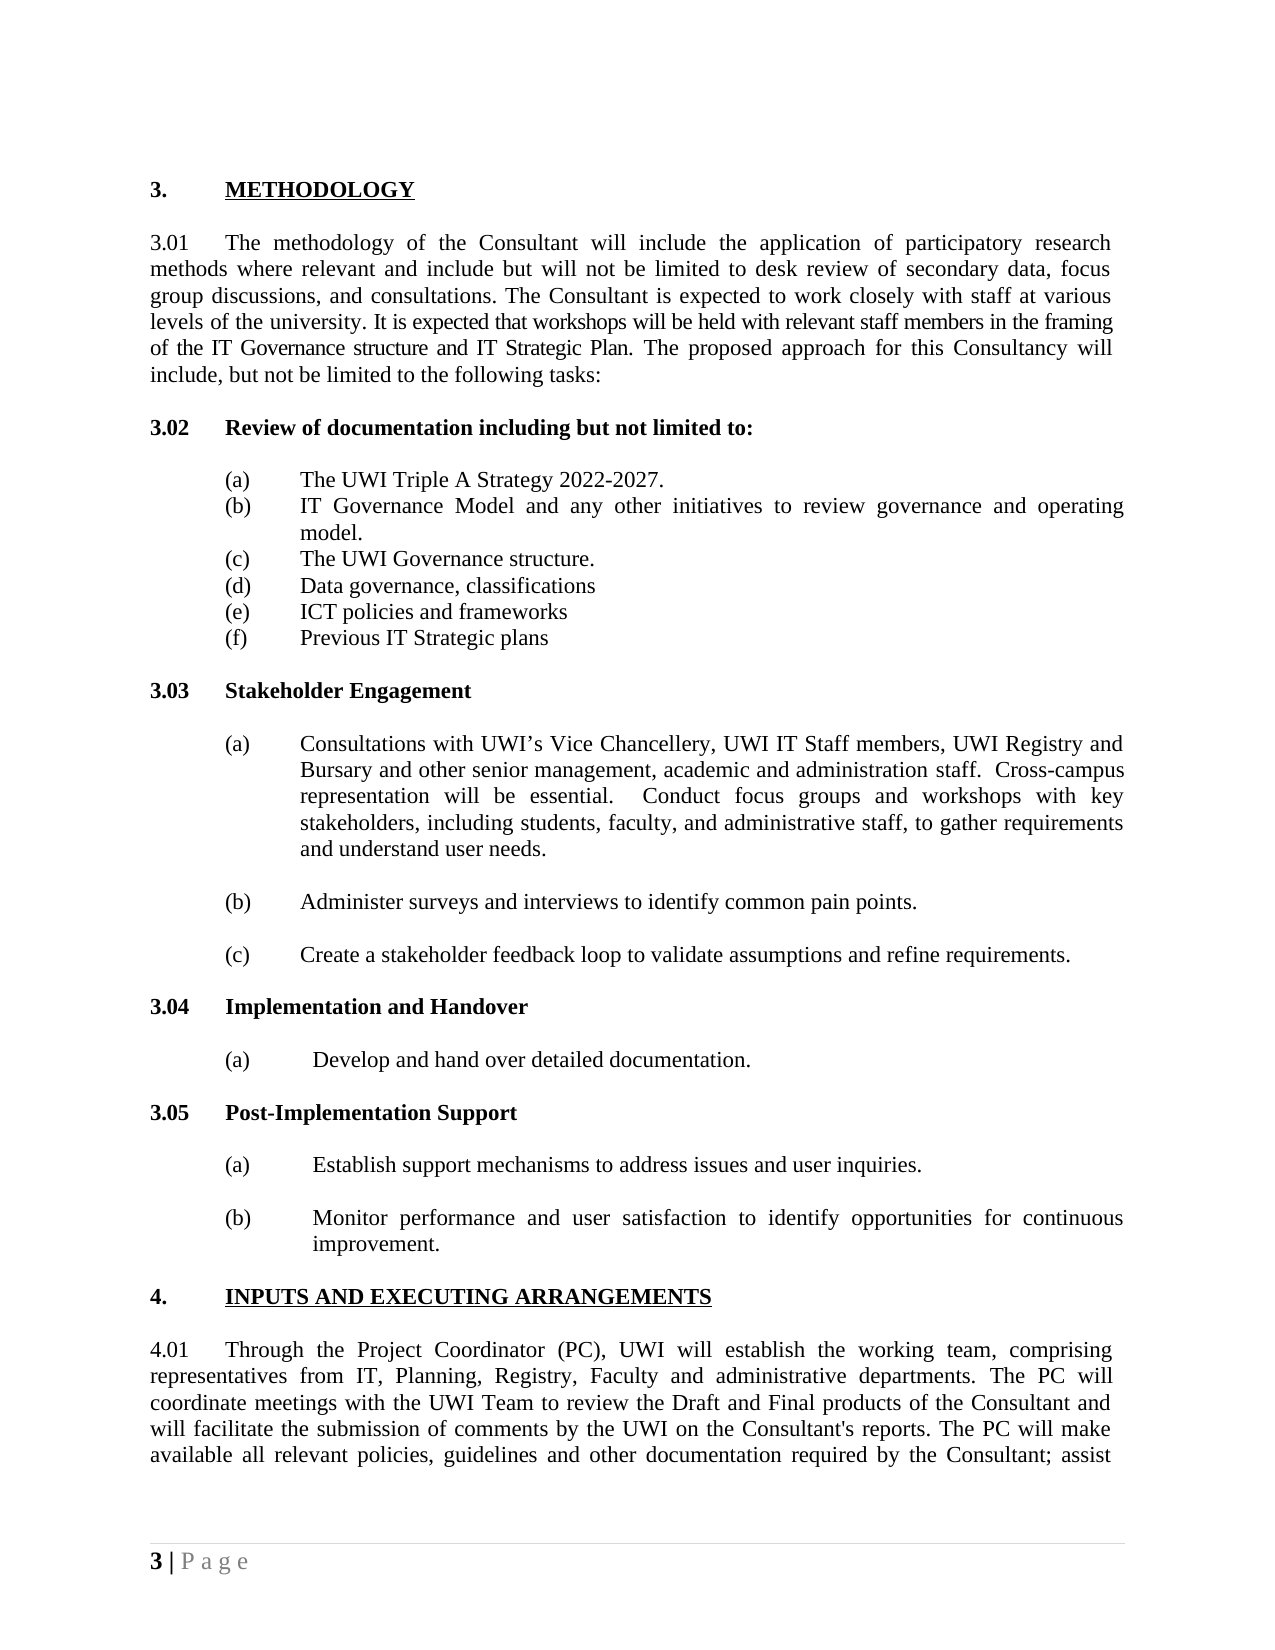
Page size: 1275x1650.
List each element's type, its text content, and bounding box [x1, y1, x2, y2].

list The methodology of the Consultant will include the application of participatory research methods where relevant and include but will not be limited to desk review of secondary data, focus group discussions, and consultations. The Consultant is expected to work closely with staff at various levels of the university. It is expected that workshops will be held with relevant staff members in the framing of the IT Governance structure and IT Strategic Plan. The proposed approach for this Consultancy will include, but not be limited to the following tasks: [150, 229, 1113, 387]
subtitle INPUTS AND EXECUTING ARRANGEMENTS [150, 1283, 1125, 1309]
list Stakeholder Engagement [150, 677, 1125, 703]
list Monitor performance and user satisfaction to identify opportunities for continuous improvement. [225, 1204, 1125, 1257]
list Post-Implementation Support [150, 1099, 1125, 1125]
list Consultations with UWI’s Vice Chancellery, UWI IT Staff members, UWI Registry and Bursary and other senior management, academic and administration staff. Cross-campus representation will be essential. Conduct focus groups and workshops with key stakeholders, including students, faculty, and administrative staff, to gather requirements and understand user needs. [225, 730, 1125, 862]
list Review of documentation including but not limited to: [150, 413, 1125, 440]
list Implementation and Handover [150, 993, 1125, 1020]
list Establish support mechanisms to address issues and user inquiries. [225, 1151, 1125, 1178]
list The UWI Triple A Strategy 2022-2027. [225, 466, 1125, 493]
list ICT policies and frameworks [225, 598, 1125, 624]
list Administer surveys and interviews to identify common pain points. [225, 888, 1125, 914]
list Data governance, classifications [225, 572, 1125, 598]
list Develop and hand over detailed documentation. [225, 1046, 1125, 1072]
list Previous IT Strategic plans [225, 624, 1125, 651]
list Create a stakeholder feedback loop to validate assumptions and refine requirements. [225, 941, 1125, 967]
list The UWI Governance structure. [225, 545, 1125, 572]
subtitle METHODOLOGY [150, 176, 1125, 203]
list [150, 1336, 1113, 1468]
list IT Governance Model and any other initiatives to review governance and operating model. [225, 493, 1125, 545]
